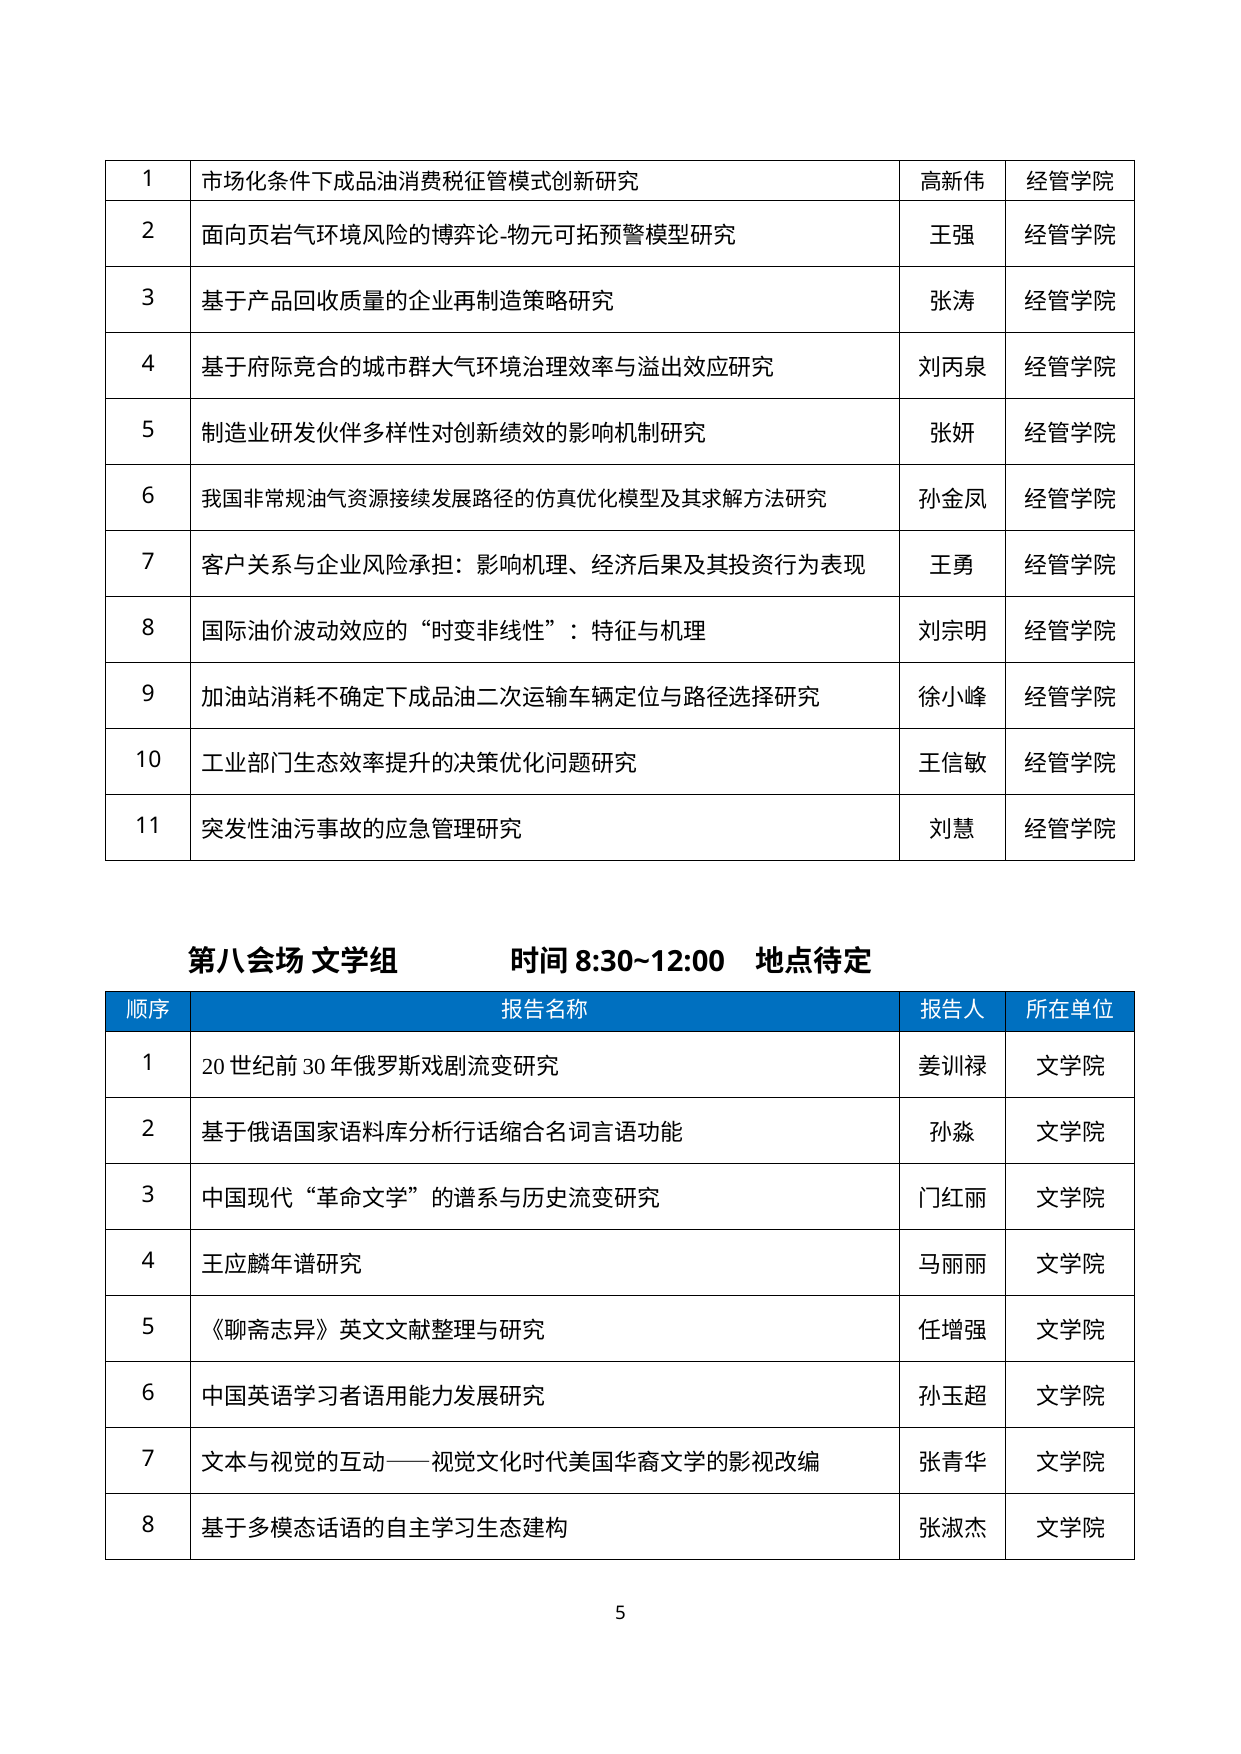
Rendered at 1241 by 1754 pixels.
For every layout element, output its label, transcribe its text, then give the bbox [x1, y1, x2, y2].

table_cell 文学院 [1006, 1362, 1134, 1427]
table_cell 经管学院 [1006, 267, 1134, 332]
table_cell 6 [106, 465, 190, 530]
table_cell 经管学院 [1006, 729, 1134, 794]
table_cell 5 [106, 1296, 190, 1361]
table_cell 徐小峰 [900, 663, 1005, 728]
table_cell 孙金凤 [900, 465, 1005, 530]
table_cell 经管学院 [1006, 161, 1134, 199]
table_cell 基于产品回收质量的企业再制造策略研究 [191, 267, 899, 332]
table_cell 马丽丽 [900, 1230, 1005, 1295]
table_cell 文本与视觉的互动——视觉文化时代美国华裔文学的影视改编 [191, 1428, 899, 1493]
table_cell 突发性油污事故的应急管理研究 [191, 795, 899, 860]
table_cell 孙淼 [900, 1098, 1005, 1163]
table_cell 2 [106, 1098, 190, 1163]
table_cell 8 [106, 597, 190, 662]
table_cell 张青华 [900, 1428, 1005, 1493]
table_cell 文学院 [1006, 1428, 1134, 1493]
table_cell 文学院 [1006, 1164, 1134, 1229]
table_cell 王信敏 [900, 729, 1005, 794]
table_cell 制造业研发伙伴多样性对创新绩效的影响机制研究 [191, 399, 899, 464]
table_cell 经管学院 [1006, 399, 1134, 464]
table_cell 高新伟 [900, 161, 1005, 199]
table_cell 刘宗明 [900, 597, 1005, 662]
table_cell 3 [106, 267, 190, 332]
table_cell 刘丙泉 [900, 333, 1005, 398]
table_cell 文学院 [1006, 1230, 1134, 1295]
table_cell 1 [106, 161, 190, 199]
table_cell 20世纪前30年俄罗斯戏剧流变研究 [191, 1032, 899, 1097]
table_cell 王勇 [900, 531, 1005, 596]
table_cell 基于府际竞合的城市群大气环境治理效率与溢出效应研究 [191, 333, 899, 398]
table_cell 基于多模态话语的自主学习生态建构 [191, 1494, 899, 1559]
table_cell 经管学院 [1006, 465, 1134, 530]
table_cell 经管学院 [1006, 333, 1134, 398]
table_cell 基于俄语国家语料库分析行话缩合名词言语功能 [191, 1098, 899, 1163]
table_header 报告名称 [191, 992, 899, 1031]
table_cell 10 [106, 729, 190, 794]
table_cell 3 [106, 1164, 190, 1229]
table_cell 5 [106, 399, 190, 464]
table_cell 文学院 [1006, 1032, 1134, 1097]
table_header 报告人 [900, 992, 1005, 1031]
table_cell 国际油价波动效应的“时变非线性”：特征与机理 [191, 597, 899, 662]
table_cell 面向页岩气环境风险的博弈论-物元可拓预警模型研究 [191, 201, 899, 266]
table_cell 文学院 [1006, 1494, 1134, 1559]
table_cell 姜训禄 [900, 1032, 1005, 1097]
table_cell 经管学院 [1006, 201, 1134, 266]
table_cell 张淑杰 [900, 1494, 1005, 1559]
table_cell 6 [106, 1362, 190, 1427]
table_cell 加油站消耗不确定下成品油二次运输车辆定位与路径选择研究 [191, 663, 899, 728]
table_cell 中国现代“革命文学”的谱系与历史流变研究 [191, 1164, 899, 1229]
table_cell 4 [106, 1230, 190, 1295]
table_cell 任增强 [900, 1296, 1005, 1361]
table_cell 王应麟年谱研究 [191, 1230, 899, 1295]
table_cell 经管学院 [1006, 597, 1134, 662]
table_cell 文学院 [1006, 1296, 1134, 1361]
table_cell 11 [106, 795, 190, 860]
table_header 顺序 [106, 992, 190, 1031]
table_cell 张涛 [900, 267, 1005, 332]
table_header 所在单位 [1006, 992, 1134, 1031]
table_cell 经管学院 [1006, 531, 1134, 596]
text 第八会场 文学组 时间8:30~12:00 地点待定 [187, 926, 1053, 991]
table_cell 经管学院 [1006, 663, 1134, 728]
table_cell 刘慧 [900, 795, 1005, 860]
table_cell 7 [106, 531, 190, 596]
table_cell 8 [106, 1494, 190, 1559]
table_cell 客户关系与企业风险承担：影响机理、经济后果及其投资行为表现 [191, 531, 899, 596]
table_cell 1 [106, 1032, 190, 1097]
table_cell 张妍 [900, 399, 1005, 464]
table_cell 经管学院 [1006, 795, 1134, 860]
table_cell 4 [106, 333, 190, 398]
table_cell 《聊斋志异》英文文献整理与研究 [191, 1296, 899, 1361]
table_cell 工业部门生态效率提升的决策优化问题研究 [191, 729, 899, 794]
table_cell 文学院 [1006, 1098, 1134, 1163]
table_cell 门红丽 [900, 1164, 1005, 1229]
table_cell 市场化条件下成品油消费税征管模式创新研究 [191, 161, 899, 199]
table_cell 9 [106, 663, 190, 728]
table_cell 我国非常规油气资源接续发展路径的仿真优化模型及其求解方法研究 [191, 465, 899, 530]
table_cell 2 [106, 201, 190, 266]
table_cell 中国英语学习者语用能力发展研究 [191, 1362, 899, 1427]
table_cell 王强 [900, 201, 1005, 266]
table_cell 孙玉超 [900, 1362, 1005, 1427]
table_cell 7 [106, 1428, 190, 1493]
